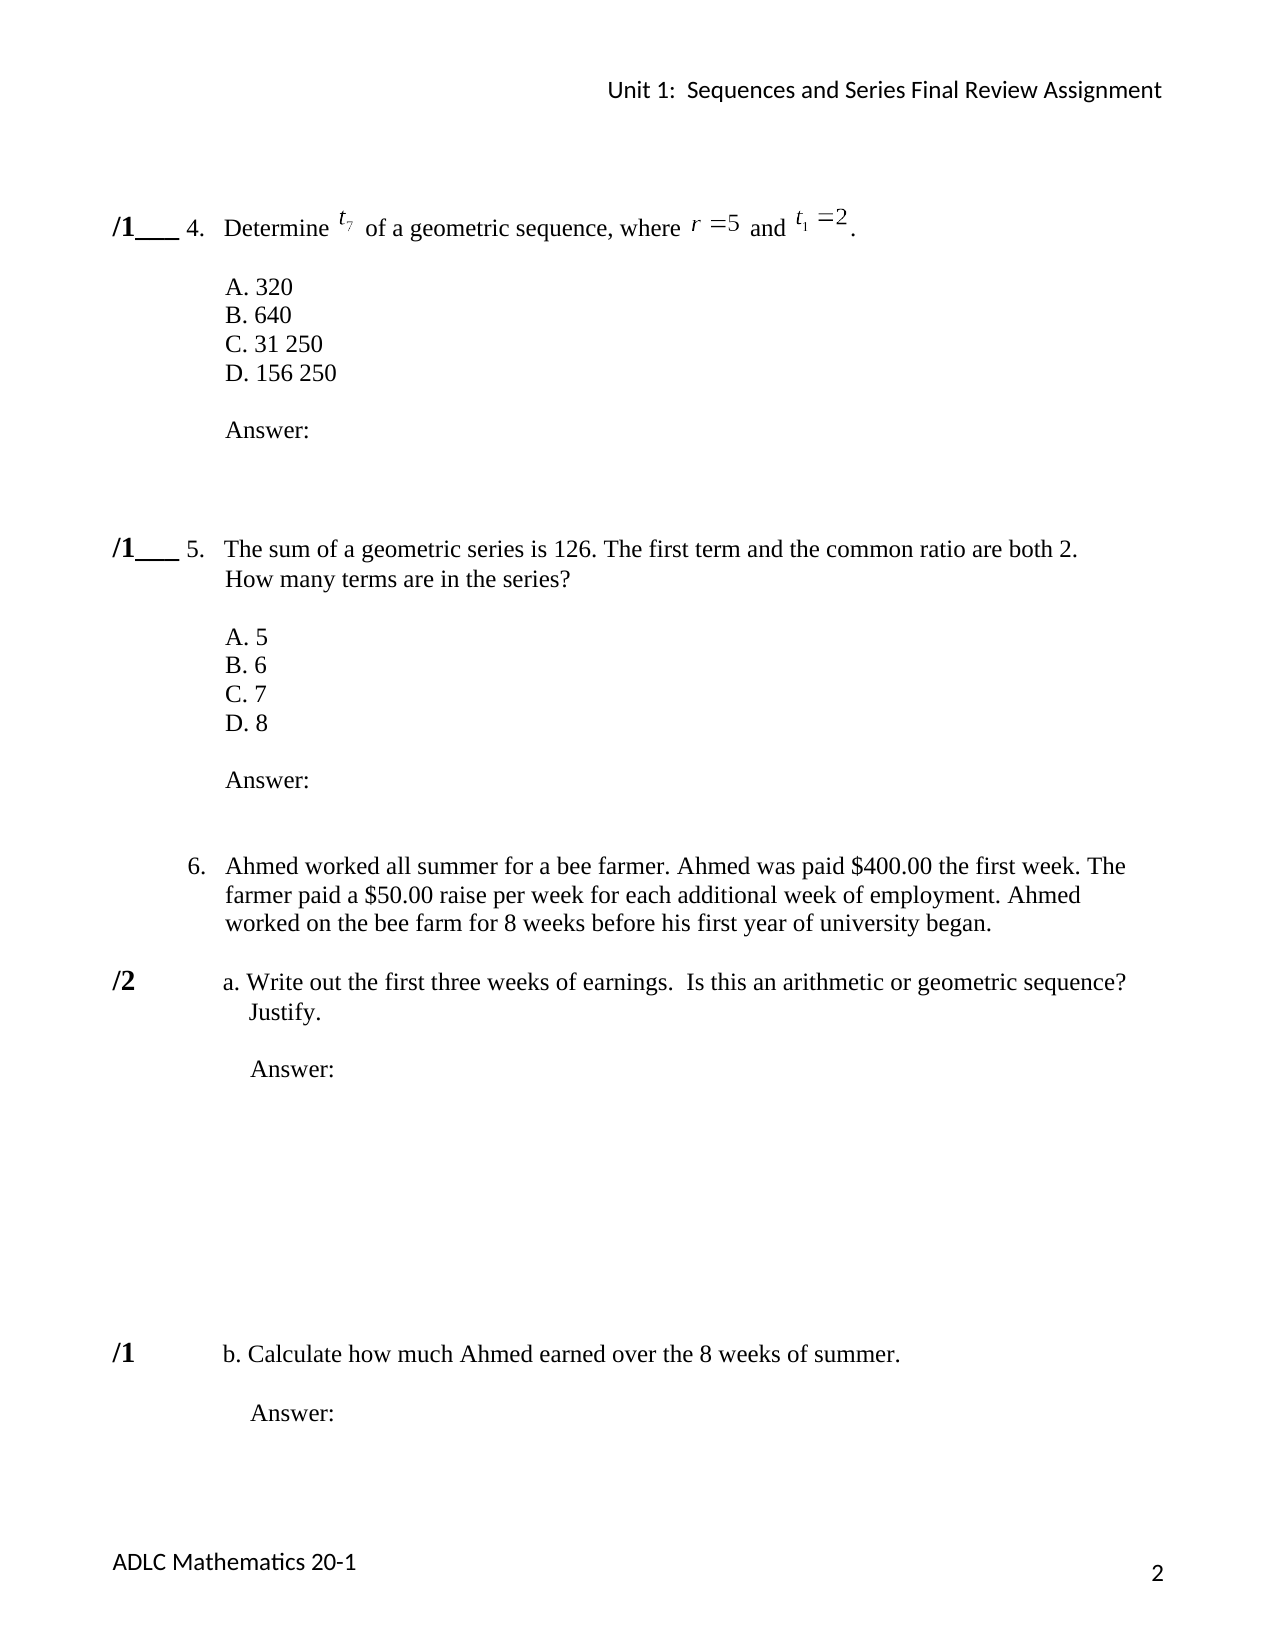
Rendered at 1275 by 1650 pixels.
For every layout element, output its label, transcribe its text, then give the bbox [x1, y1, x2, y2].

text /1___ 4. Determine of a geometric sequence, where and . [112, 199, 1162, 243]
text C. 7 [112, 679, 1162, 708]
text D. 156 250 [112, 358, 1162, 387]
text 6. Ahmed worked all summer for a bee farmer. Ahmed was paid $400.00 the first week. The [112, 851, 1162, 880]
text D. 8 [112, 708, 1162, 737]
text Justify. [223, 997, 1162, 1026]
text Answer: [112, 1054, 1162, 1083]
text /1___ 5. The sum of a geometric series is 126. The first term and the common ratio are both 2. How many terms are in the series? [112, 531, 1162, 593]
text Answer: [112, 1398, 1162, 1427]
text A. 320 [112, 272, 1162, 301]
text Answer: [112, 416, 1162, 444]
text A. 5 [112, 622, 1162, 650]
text /1 b. Calculate how much Ahmed earned over the 8 weeks of summer. [112, 1336, 1162, 1369]
text farmer paid a $50.00 raise per week for each additional week of employment. Ahmed [112, 880, 1162, 908]
text /2 a. Write out the first three weeks of earnings. Is this an arithmetic or geometric sequence? [112, 963, 1162, 997]
text C. 31 250 [112, 329, 1162, 358]
text B. 6 [112, 650, 1162, 679]
text worked on the bee farm for 8 weeks before his first year of university began. [187, 908, 1162, 937]
text B. 640 [112, 301, 1162, 329]
text Answer: [112, 765, 1162, 794]
